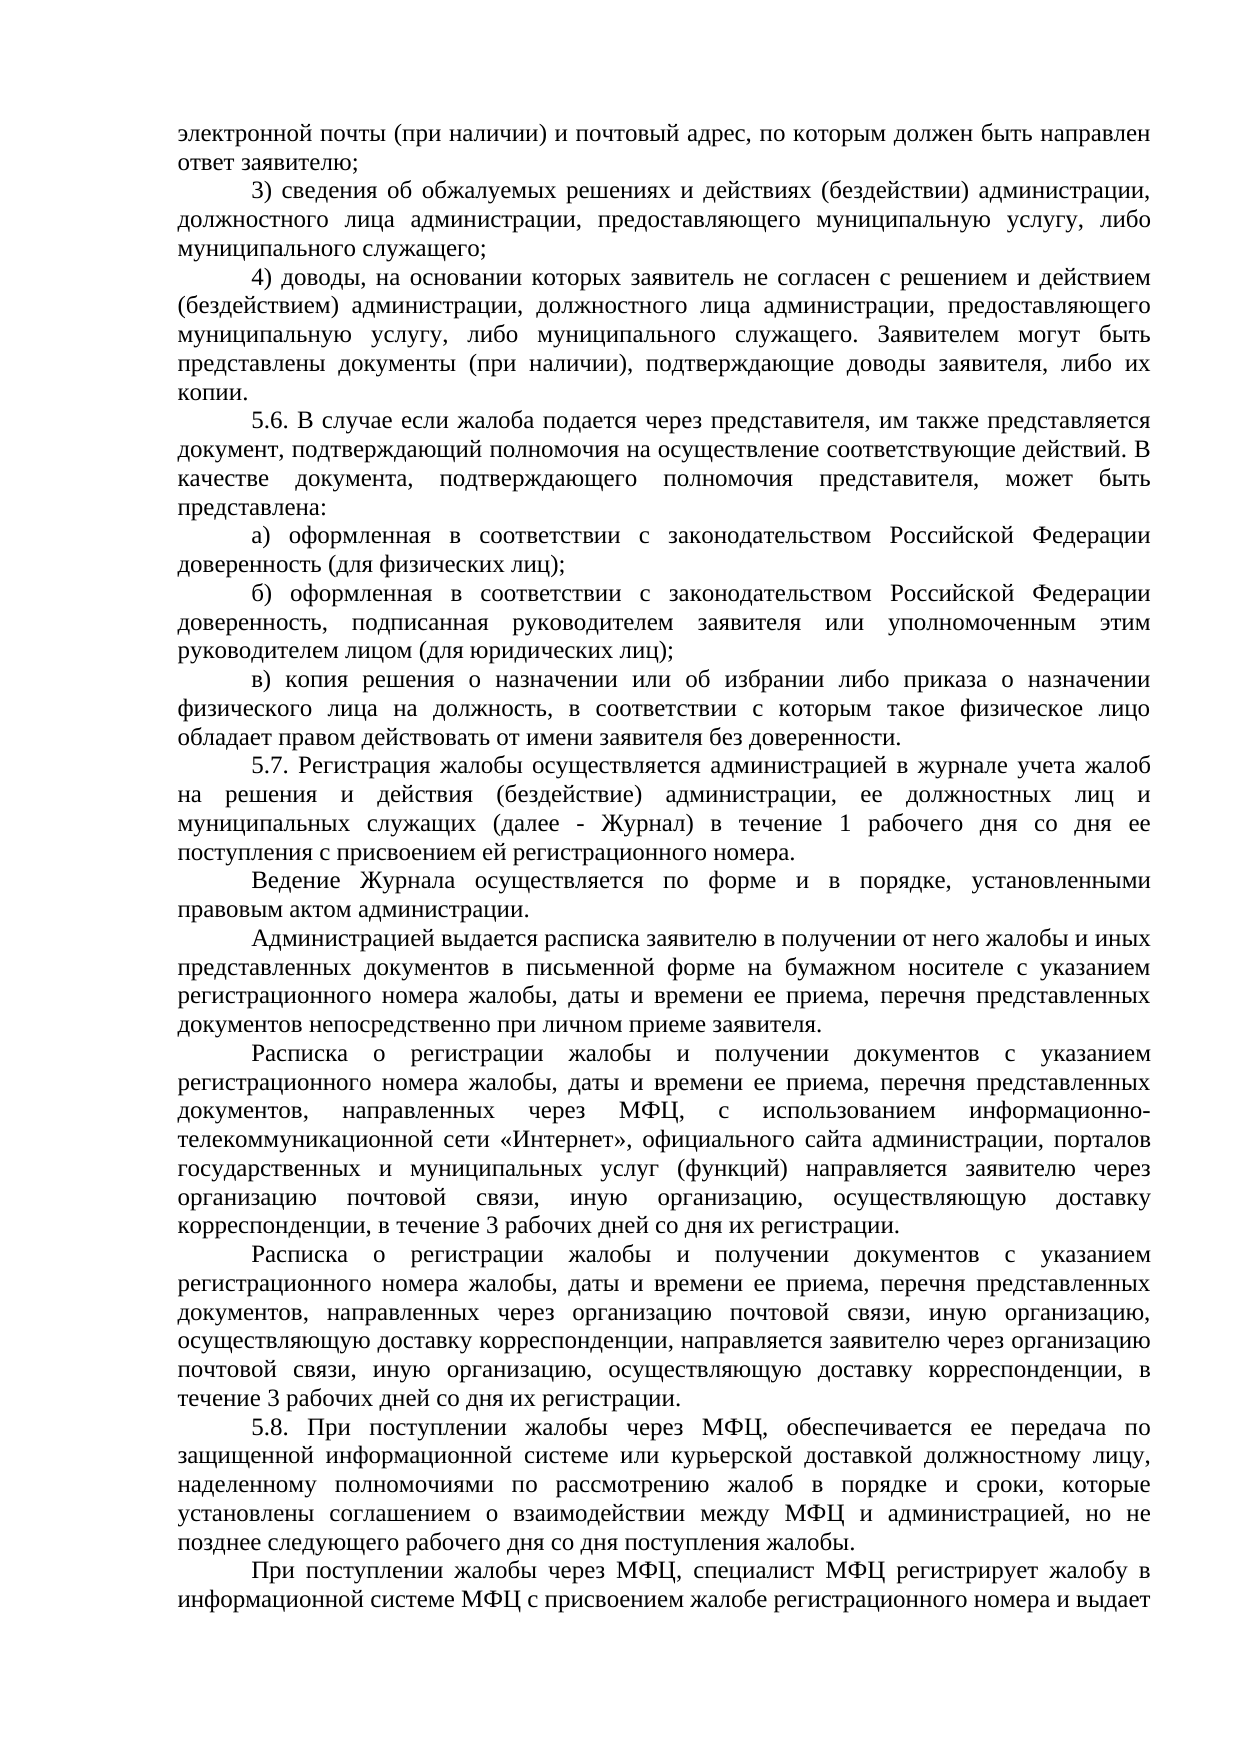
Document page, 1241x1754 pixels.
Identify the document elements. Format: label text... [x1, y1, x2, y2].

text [177, 118, 1152, 176]
text а) оформленная в соответствии с законодательством Российской Федерации доверенность (для физических лиц); [177, 521, 1152, 578]
text 5.8. При поступлении жалобы через МФЦ, обеспечивается ее передача по защищенной информационной системе или курьерской доставкой должностному лицу, наделенному полномочиями по рассмотрению жалоб в порядке и сроки, которые установлены соглашением о взаимодействии между МФЦ и администрацией, но не позднее следующего рабочего дня со дня поступления жалобы. [177, 1412, 1152, 1556]
text б) оформленная в соответствии с законодательством Российской Федерации доверенность, подписанная руководителем заявителя или уполномоченным этим руководителем лицом (для юридических лиц); [177, 578, 1152, 664]
text Расписка о регистрации жалобы и получении документов с указанием регистрационного номера жалобы, даты и времени ее приема, перечня представленных документов, направленных через организацию почтовой связи, иную организацию, осуществляющую доставку корреспонденции, направляется заявителю через организацию почтовой связи, иную организацию, осуществляющую доставку корреспонденции, в течение 3 рабочих дней со дня их регистрации. [177, 1239, 1152, 1412]
text Расписка о регистрации жалобы и получении документов с указанием регистрационного номера жалобы, даты и времени ее приема, перечня представленных документов, направленных через МФЦ, с использованием информационно-телекоммуникационной сети «Интернет», официального сайта администрации, порталов государственных и муниципальных услуг (функций) направляется заявителю через организацию почтовой связи, иную организацию, осуществляющую доставку корреспонденции, в течение 3 рабочих дней со дня их регистрации. [177, 1038, 1152, 1239]
text 4) доводы, на основании которых заявитель не согласен с решением и действием (бездействием) администрации, должностного лица администрации, предоставляющего муниципальную услугу, либо муниципального служащего. Заявителем могут быть представлены документы (при наличии), подтверждающие доводы заявителя, либо их копии. [177, 262, 1152, 406]
text 3) сведения об обжалуемых решениях и действиях (бездействии) администрации, должностного лица администрации, предоставляющего муниципальную услугу, либо муниципального служащего; [177, 176, 1152, 262]
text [177, 1556, 1152, 1613]
text Администрацией выдается расписка заявителю в получении от него жалобы и иных представленных документов в письменной форме на бумажном носителе с указанием регистрационного номера жалобы, даты и времени ее приема, перечня представленных документов непосредственно при личном приеме заявителя. [177, 923, 1152, 1038]
text Ведение Журнала осуществляется по форме и в порядке, установленными правовым актом администрации. [177, 866, 1152, 923]
text 5.7. Регистрация жалобы осуществляется администрацией в журнале учета жалоб на решения и действия (бездействие) администрации, ее должностных лиц и муниципальных служащих (далее - Журнал) в течение 1 рабочего дня со дня ее поступления с присвоением ей регистрационного номера. [177, 751, 1152, 866]
text в) копия решения о назначении или об избрании либо приказа о назначении физического лица на должность, в соответствии с которым такое физическое лицо обладает правом действовать от имени заявителя без доверенности. [177, 664, 1152, 751]
text 5.6. В случае если жалоба подается через представителя, им также представляется документ, подтверждающий полномочия на осуществление соответствующие действий. В качестве документа, подтверждающего полномочия представителя, может быть представлена: [177, 406, 1152, 521]
